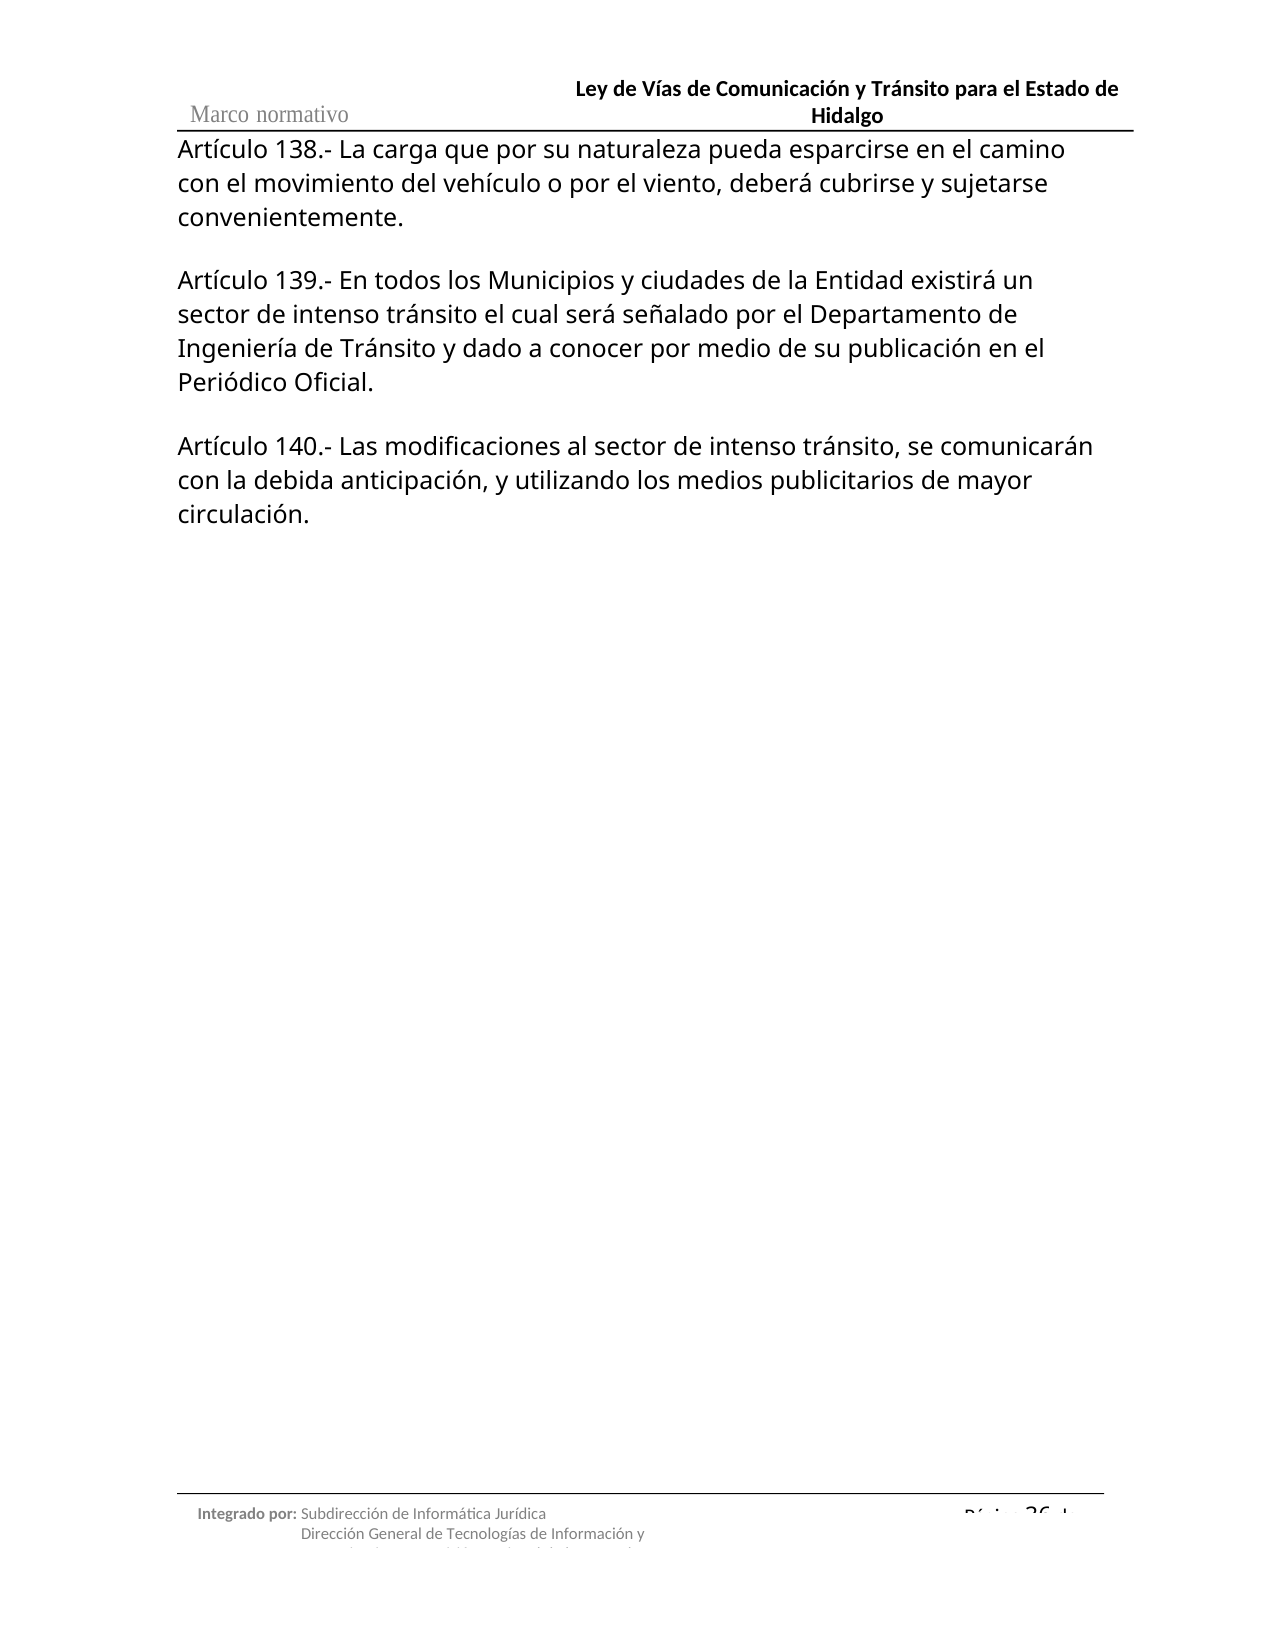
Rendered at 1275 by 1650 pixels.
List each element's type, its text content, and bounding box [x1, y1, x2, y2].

text Artículo 138.- La carga que por su naturaleza pueda esparcirse en el camino con el movimiento del vehículo o por el viento, deberá cubrirse y sujetarse convenientemente. [177, 131, 1076, 233]
text Artículo 139.- En todos los Municipios y ciudades de la Entidad existirá un sector de intenso tránsito el cual será señalado por el Departamento de Ingeniería de Tránsito y dado a conocer por medio de su publicación en el Periódico Oficial. [177, 263, 1073, 399]
text Artículo 140.- Las modificaciones al sector de intenso tránsito, se comunicarán con la debida anticipación, y utilizando los medios publicitarios de mayor circulación. [177, 429, 1098, 531]
